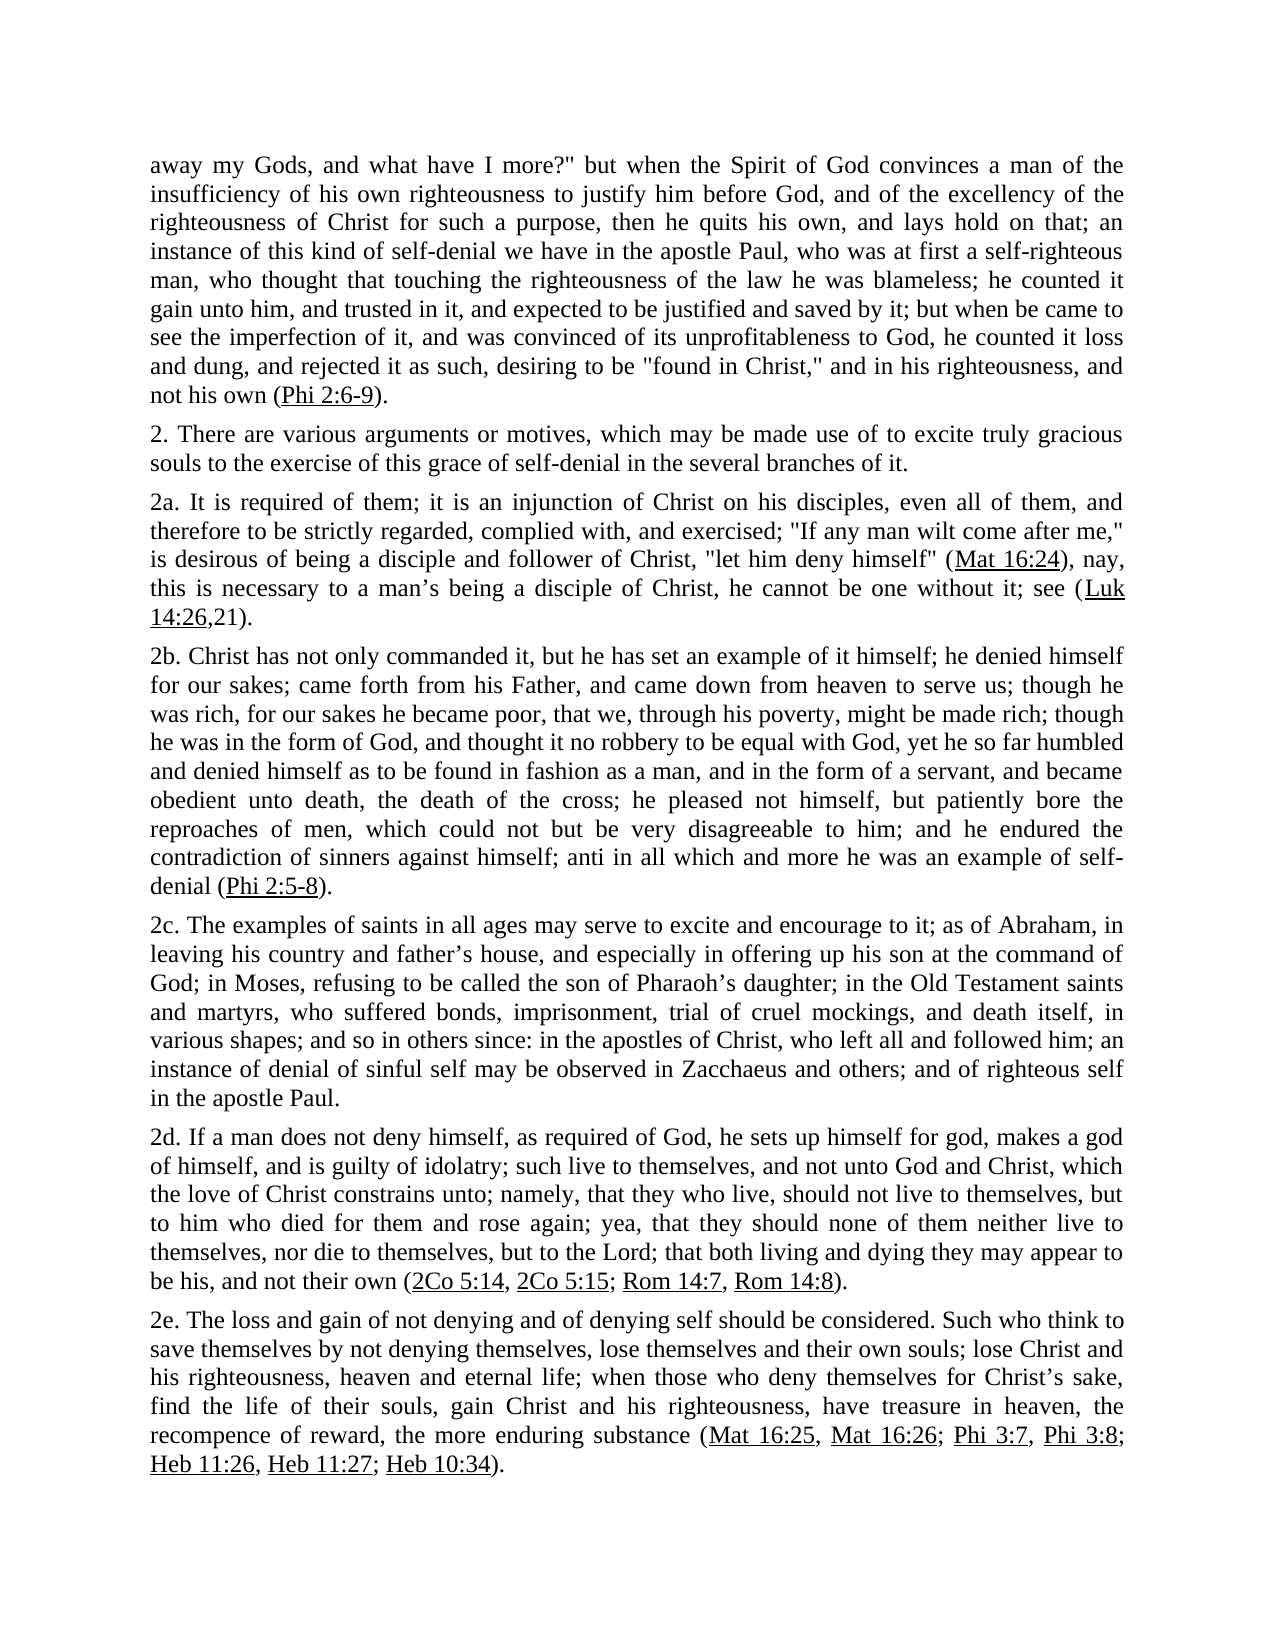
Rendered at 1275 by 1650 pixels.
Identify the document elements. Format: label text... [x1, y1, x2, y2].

text 2b. Christ has not only commanded it, but he has set an example of it himself; he denied himself for our sakes; came forth from his Father, and came down from heaven to serve us; though he was rich, for our sakes he became poor, that we, through his poverty, might be made rich; though he was in the form of God, and thought it no robbery to be equal with God, yet he so far humbled and denied himself as to be found in fashion as a man, and in the form of a servant, and became obedient unto death, the death of the cross; he pleased not himself, but patiently bore the reproaches of men, which could not but be very disagreeable to him; and he endured the contradiction of sinners against himself; anti in all which and more he was an example of self-denial (Phi 2:5-8). [150, 641, 1125, 900]
text 2c. The examples of saints in all ages may serve to excite and encourage to it; as of Abraham, in leaving his country and father’s house, and especially in offering up his son at the command of God; in Moses, refusing to be called the son of Pharaoh’s daughter; in the Old Testament saints and martyrs, who suffered bonds, imprisonment, trial of cruel mockings, and death itself, in various shapes; and so in others since: in the apostles of Christ, who left all and followed him; an instance of denial of sinful self may be observed in Zacchaeus and others; and of righteous self in the apostle Paul. [150, 910, 1125, 1112]
text 2e. The loss and gain of not denying and of denying self should be considered. Such who think to save themselves by not denying themselves, lose themselves and their own souls; lose Christ and his righteousness, heaven and eternal life; when those who deny themselves for Christ’s sake, find the life of their souls, gain Christ and his righteousness, have treasure in heaven, the recompence of reward, the more enduring substance (Mat 16:25, Mat 16:26; Phi 3:7, Phi 3:8; Heb 11:26, Heb 11:27; Heb 10:34). [150, 1305, 1125, 1477]
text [150, 150, 1125, 409]
text 2d. If a man does not deny himself, as required of God, he sets up himself for god, makes a god of himself, and is guilty of idolatry; such live to themselves, and not unto God and Christ, which the love of Christ constrains unto; namely, that they who live, should not live to themselves, but to him who died for them and rose again; yea, that they should none of them neither live to themselves, nor die to themselves, but to the Lord; that both living and dying they may appear to be his, and not their own (2Co 5:14, 2Co 5:15; Rom 14:7, Rom 14:8). [150, 1122, 1125, 1294]
text 2. There are various arguments or motives, which may be made use of to excite truly gracious souls to the exercise of this grace of self-denial in the several branches of it. [150, 419, 1125, 477]
text 2a. It is required of them; it is an injunction of Christ on his disciples, even all of them, and therefore to be strictly regarded, complied with, and exercised; "If any man wilt come after me," is desirous of being a disciple and follower of Christ, "let him deny himself" (Mat 16:24), nay, this is necessary to a man’s being a disciple of Christ, he cannot be one without it; see (Luk 14:26,21). [150, 487, 1125, 631]
